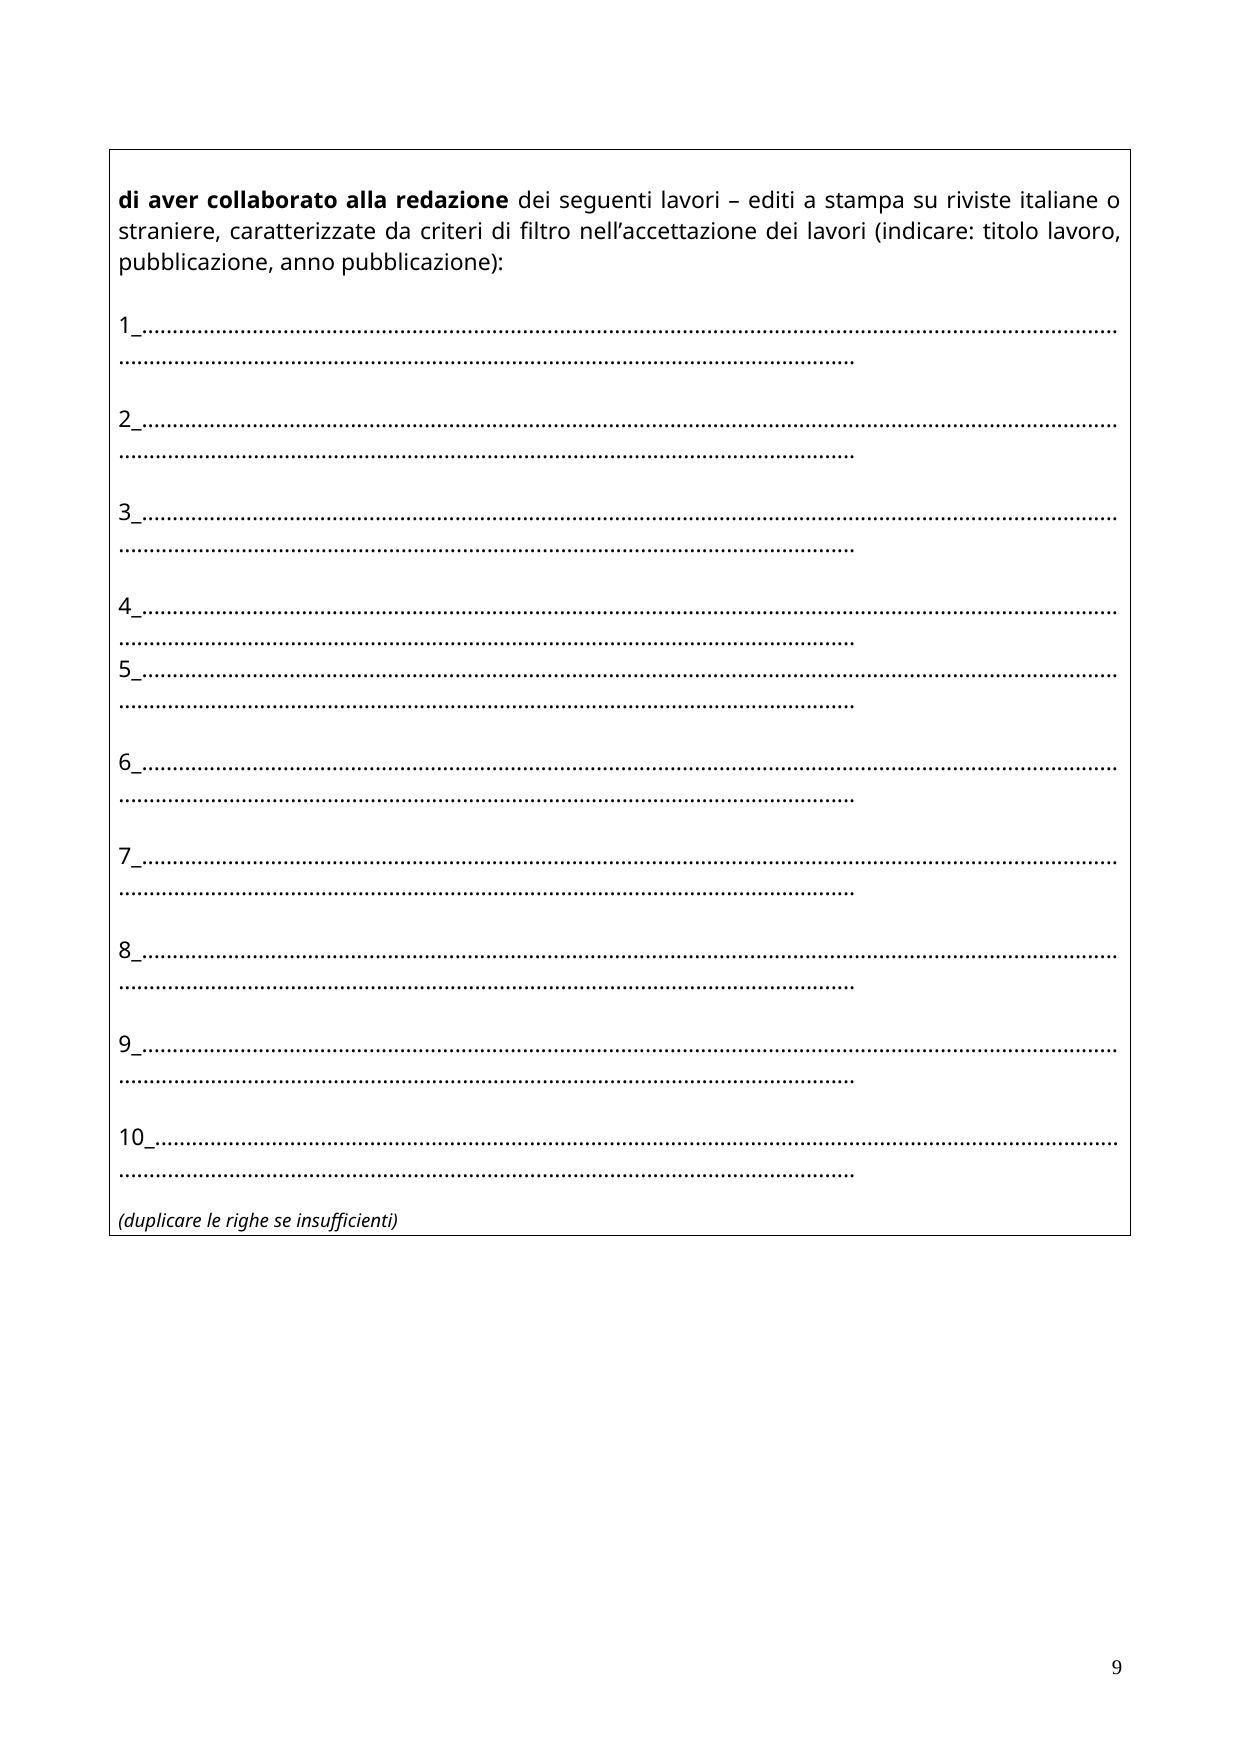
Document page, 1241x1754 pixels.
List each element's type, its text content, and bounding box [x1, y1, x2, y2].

text 1_....................................................................................................................................................................................................................................................................................... [118, 309, 1122, 371]
text 9_....................................................................................................................................................................................................................................................................................... [118, 1027, 1122, 1090]
text 2_....................................................................................................................................................................................................................................................................................... [118, 402, 1122, 465]
text 3_....................................................................................................................................................................................................................................................................................... [118, 496, 1122, 559]
text (duplicare le righe se insufficienti) [110, 1205, 1130, 1235]
text 5_....................................................................................................................................................................................................................................................................................... [118, 652, 1122, 715]
text 4_....................................................................................................................................................................................................................................................................................... [118, 590, 1122, 652]
text 10_..................................................................................................................................................................................................................................................................................... [118, 1121, 1122, 1184]
text 6_....................................................................................................................................................................................................................................................................................... [118, 746, 1122, 809]
text di aver collaborato alla redazione dei seguenti lavori – editi a stampa su riviste italiane o straniere, caratterizzate da criteri di filtro nell’accettazione dei lavori (indicare: titolo lavoro, pubblicazione, anno pubblicazione): [118, 184, 1122, 277]
text 7_....................................................................................................................................................................................................................................................................................... [118, 840, 1122, 902]
text 8_....................................................................................................................................................................................................................................................................................... [118, 934, 1122, 996]
